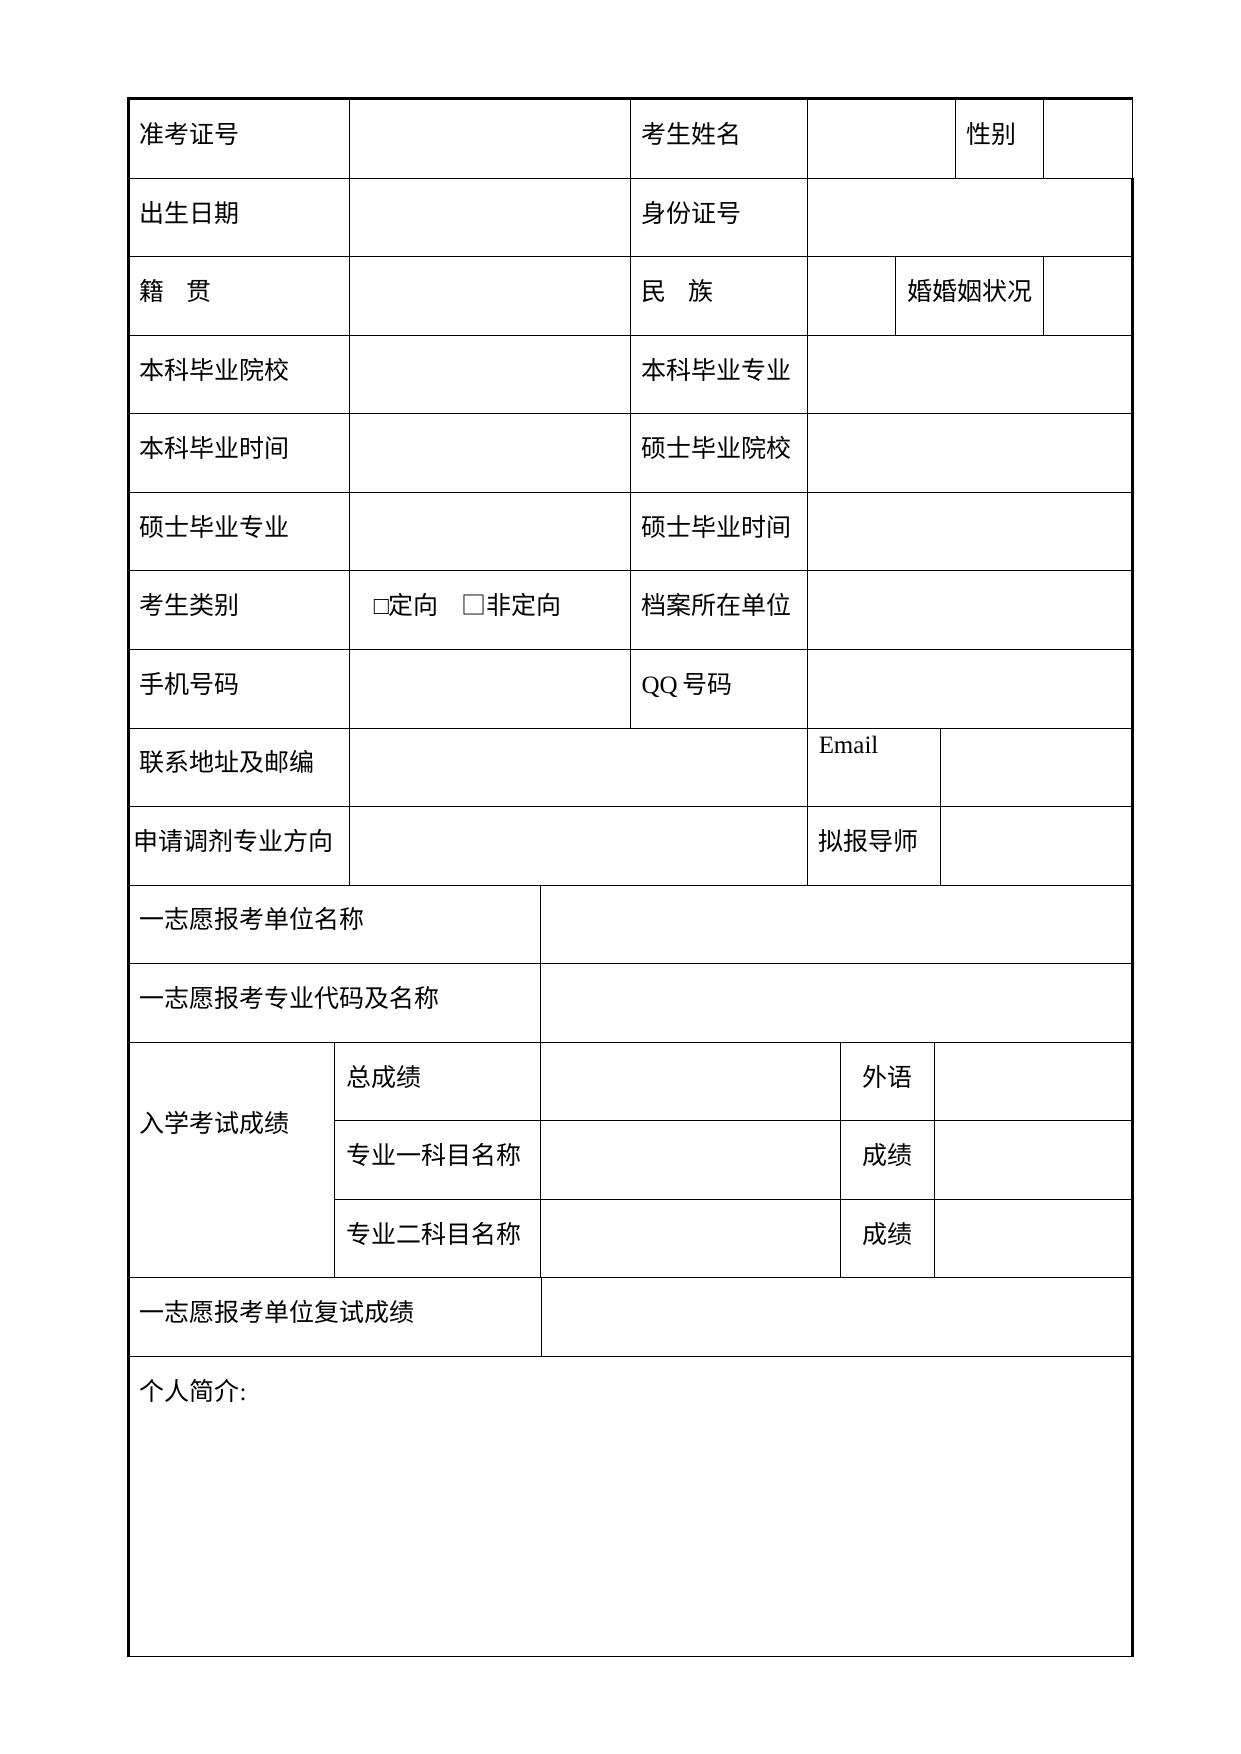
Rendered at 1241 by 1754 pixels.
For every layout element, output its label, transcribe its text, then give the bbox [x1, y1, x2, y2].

table_cell 拟报导师 [808, 807, 940, 884]
table_cell [541, 1200, 840, 1277]
table_cell 籍 贯 [130, 257, 349, 335]
table_cell [541, 886, 1131, 963]
table_cell 本科毕业院校 [130, 336, 349, 413]
table_cell 成绩 [841, 1200, 934, 1277]
table_cell [541, 1043, 840, 1120]
table_header [350, 100, 630, 178]
table_header [808, 100, 955, 178]
table_cell [808, 571, 1131, 649]
table_cell 本科毕业专业 [631, 336, 807, 413]
table_cell 婚婚姻状况 [896, 257, 1043, 335]
table_cell [541, 964, 1131, 1042]
table_cell 联系地址及邮编 [130, 729, 349, 806]
table_cell [808, 414, 1131, 492]
table_cell 外语 [841, 1043, 934, 1120]
table_cell QQ号码 [631, 650, 807, 727]
table_cell [350, 414, 630, 492]
table_cell 申请调剂专业方向 [130, 807, 349, 884]
table_cell [941, 729, 1131, 806]
table_cell [941, 807, 1131, 884]
table_cell [350, 650, 630, 727]
table_cell 一志愿报考单位复试成绩 [130, 1278, 541, 1356]
table_cell [808, 179, 1131, 256]
table_cell [935, 1121, 1131, 1199]
table_cell 身份证号 [631, 179, 807, 256]
table_cell [1044, 257, 1131, 335]
table_cell □定向 □非定向 [350, 571, 630, 649]
table_cell [808, 336, 1131, 413]
table_cell [350, 179, 630, 256]
table_cell 出生日期 [130, 179, 349, 256]
table_cell 硕士毕业院校 [631, 414, 807, 492]
table_cell [935, 1200, 1131, 1277]
table_cell [350, 336, 630, 413]
table_cell 民 族 [631, 257, 807, 335]
table_cell [350, 493, 630, 570]
table_cell [350, 729, 807, 806]
table_header 性别 [956, 100, 1043, 178]
table_cell 个人简介: [130, 1357, 1131, 1656]
table_cell [808, 257, 895, 335]
table_cell 成绩 [841, 1121, 934, 1199]
table_header 考生姓名 [631, 100, 807, 178]
table_cell 本科毕业时间 [130, 414, 349, 492]
table_cell [350, 257, 630, 335]
table_cell 一志愿报考单位名称 [130, 886, 540, 963]
table_cell 入学考试成绩 [130, 1043, 334, 1277]
table_cell [935, 1043, 1131, 1120]
table_header 准考证号 [130, 100, 349, 178]
table_cell Email [808, 729, 940, 806]
table_cell 专业二科目名称 [335, 1200, 540, 1277]
table_cell 硕士毕业时间 [631, 493, 807, 570]
table_cell 总成绩 [335, 1043, 540, 1120]
table_cell 一志愿报考专业代码及名称 [130, 964, 540, 1042]
table_cell [350, 807, 807, 884]
table_cell 档案所在单位 [631, 571, 807, 649]
table_cell 考生类别 [130, 571, 349, 649]
table_cell 硕士毕业专业 [130, 493, 349, 570]
table_cell 专业一科目名称 [335, 1121, 540, 1199]
table_cell [808, 493, 1131, 570]
table_cell [541, 1121, 840, 1199]
table_header [1044, 100, 1132, 178]
table_cell 手机号码 [130, 650, 349, 727]
table_cell [542, 1278, 1131, 1356]
table_cell [808, 650, 1131, 727]
